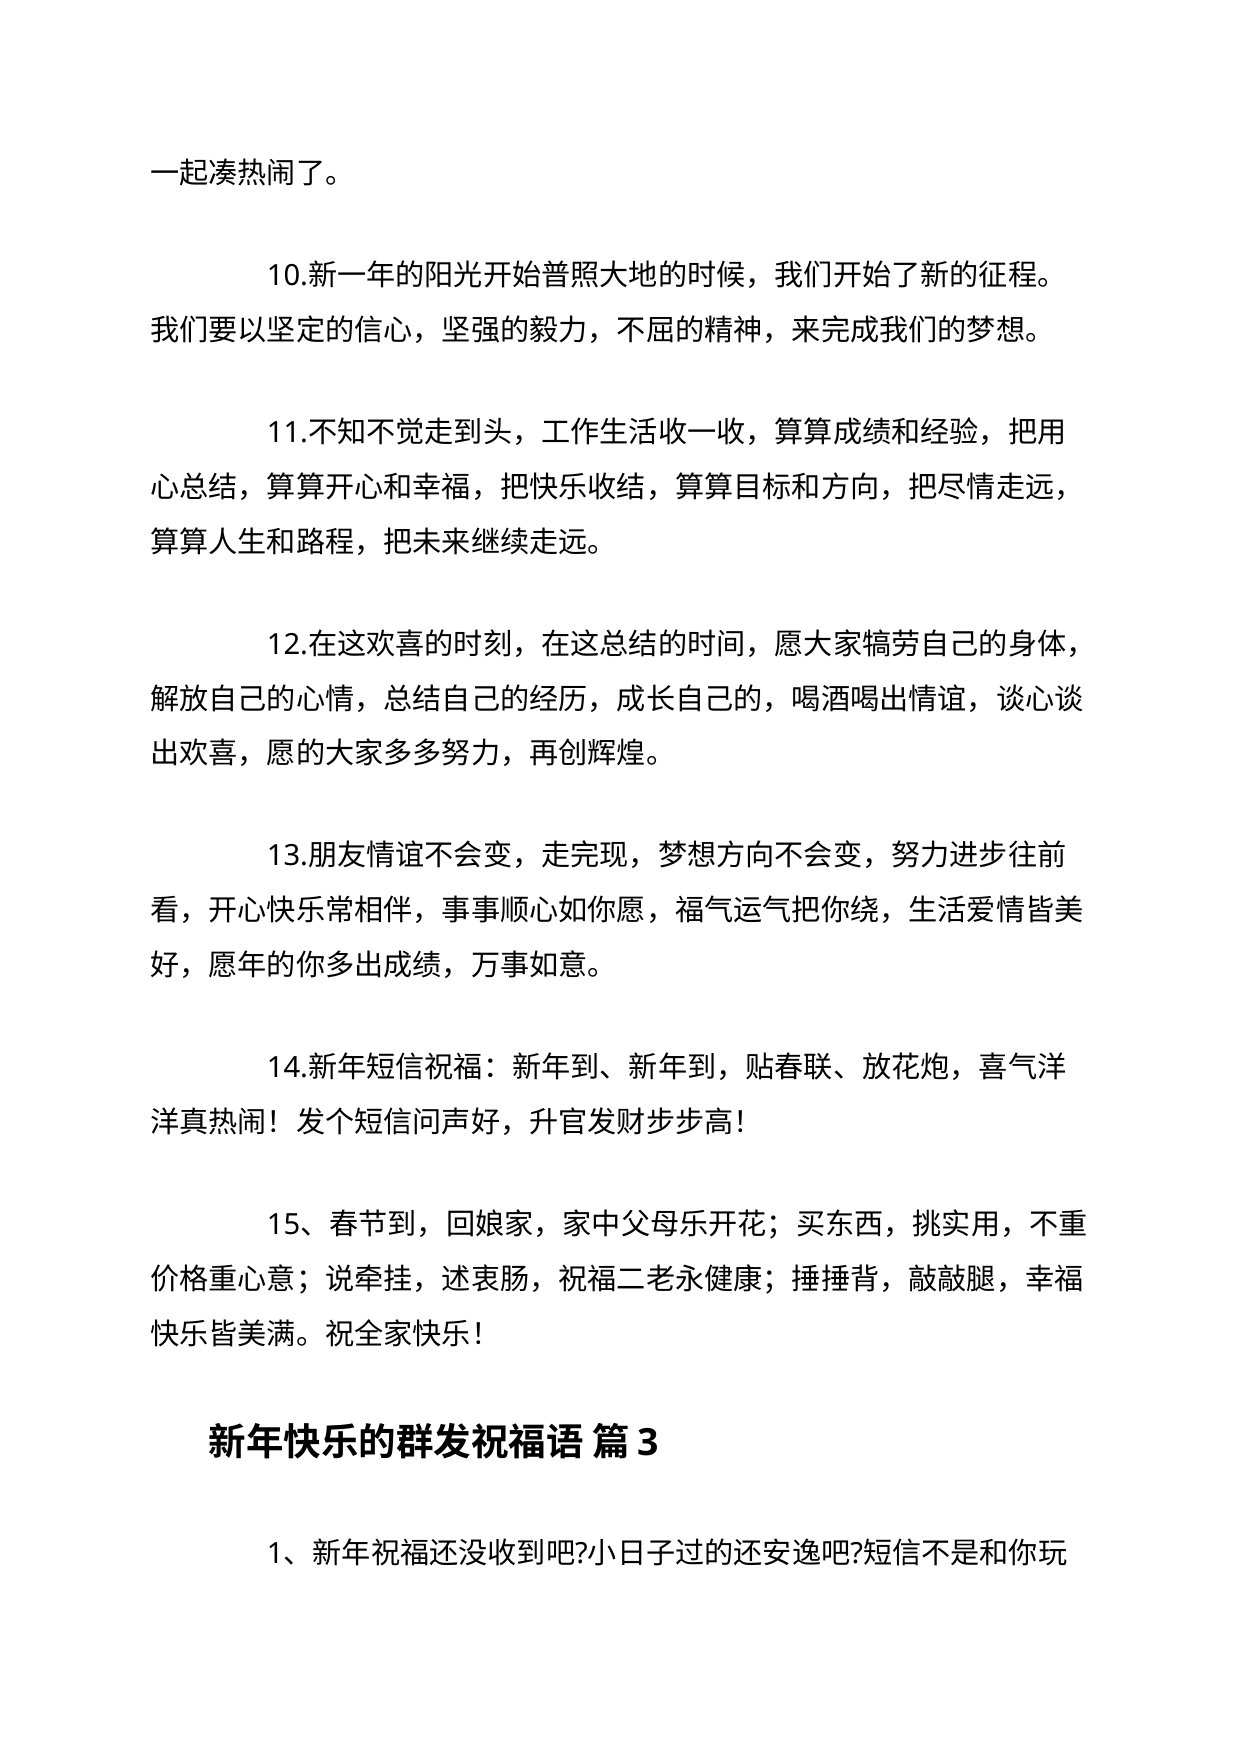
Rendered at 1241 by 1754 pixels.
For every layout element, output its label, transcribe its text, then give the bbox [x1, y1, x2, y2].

text 14.新年短信祝福：新年到、新年到，贴春联、放花炮，喜气洋洋真热闹！发个短信问声好，升官发财步步高！ [150, 1043, 1090, 1141]
text 新年快乐的群发祝福语 篇3 [150, 1412, 1090, 1466]
text 15、春节到，回娘家，家中父母乐开花；买东西，挑实用，不重价格重心意；说牵挂，述衷肠，祝福二老永健康；捶捶背，敲敲腿，幸福快乐皆美满。祝全家快乐！ [150, 1200, 1090, 1352]
text 11.不知不觉走到头，工作生活收一收，算算成绩和经验，把用心总结，算算开心和幸福，把快乐收结，算算目标和方向，把尽情走远，算算人生和路程，把未来继续走远。 [150, 408, 1090, 561]
text 12.在这欢喜的时刻，在这总结的时间，愿大家犒劳自己的身体，解放自己的心情，总结自己的经历，成长自己的，喝酒喝出情谊，谈心谈出欢喜，愿的大家多多努力，再创辉煌。 [150, 620, 1090, 772]
text 10.新一年的阳光开始普照大地的时候，我们开始了新的征程。我们要以坚定的信心，坚强的毅力，不屈的精神，来完成我们的梦想。 [150, 252, 1090, 349]
text 13.朋友情谊不会变，走完现，梦想方向不会变，努力进步往前看，开心快乐常相伴，事事顺心如你愿，福气运气把你绕，生活爱情皆美好，愿年的你多出成绩，万事如意。 [150, 832, 1090, 984]
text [150, 150, 1090, 192]
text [150, 1529, 1090, 1572]
